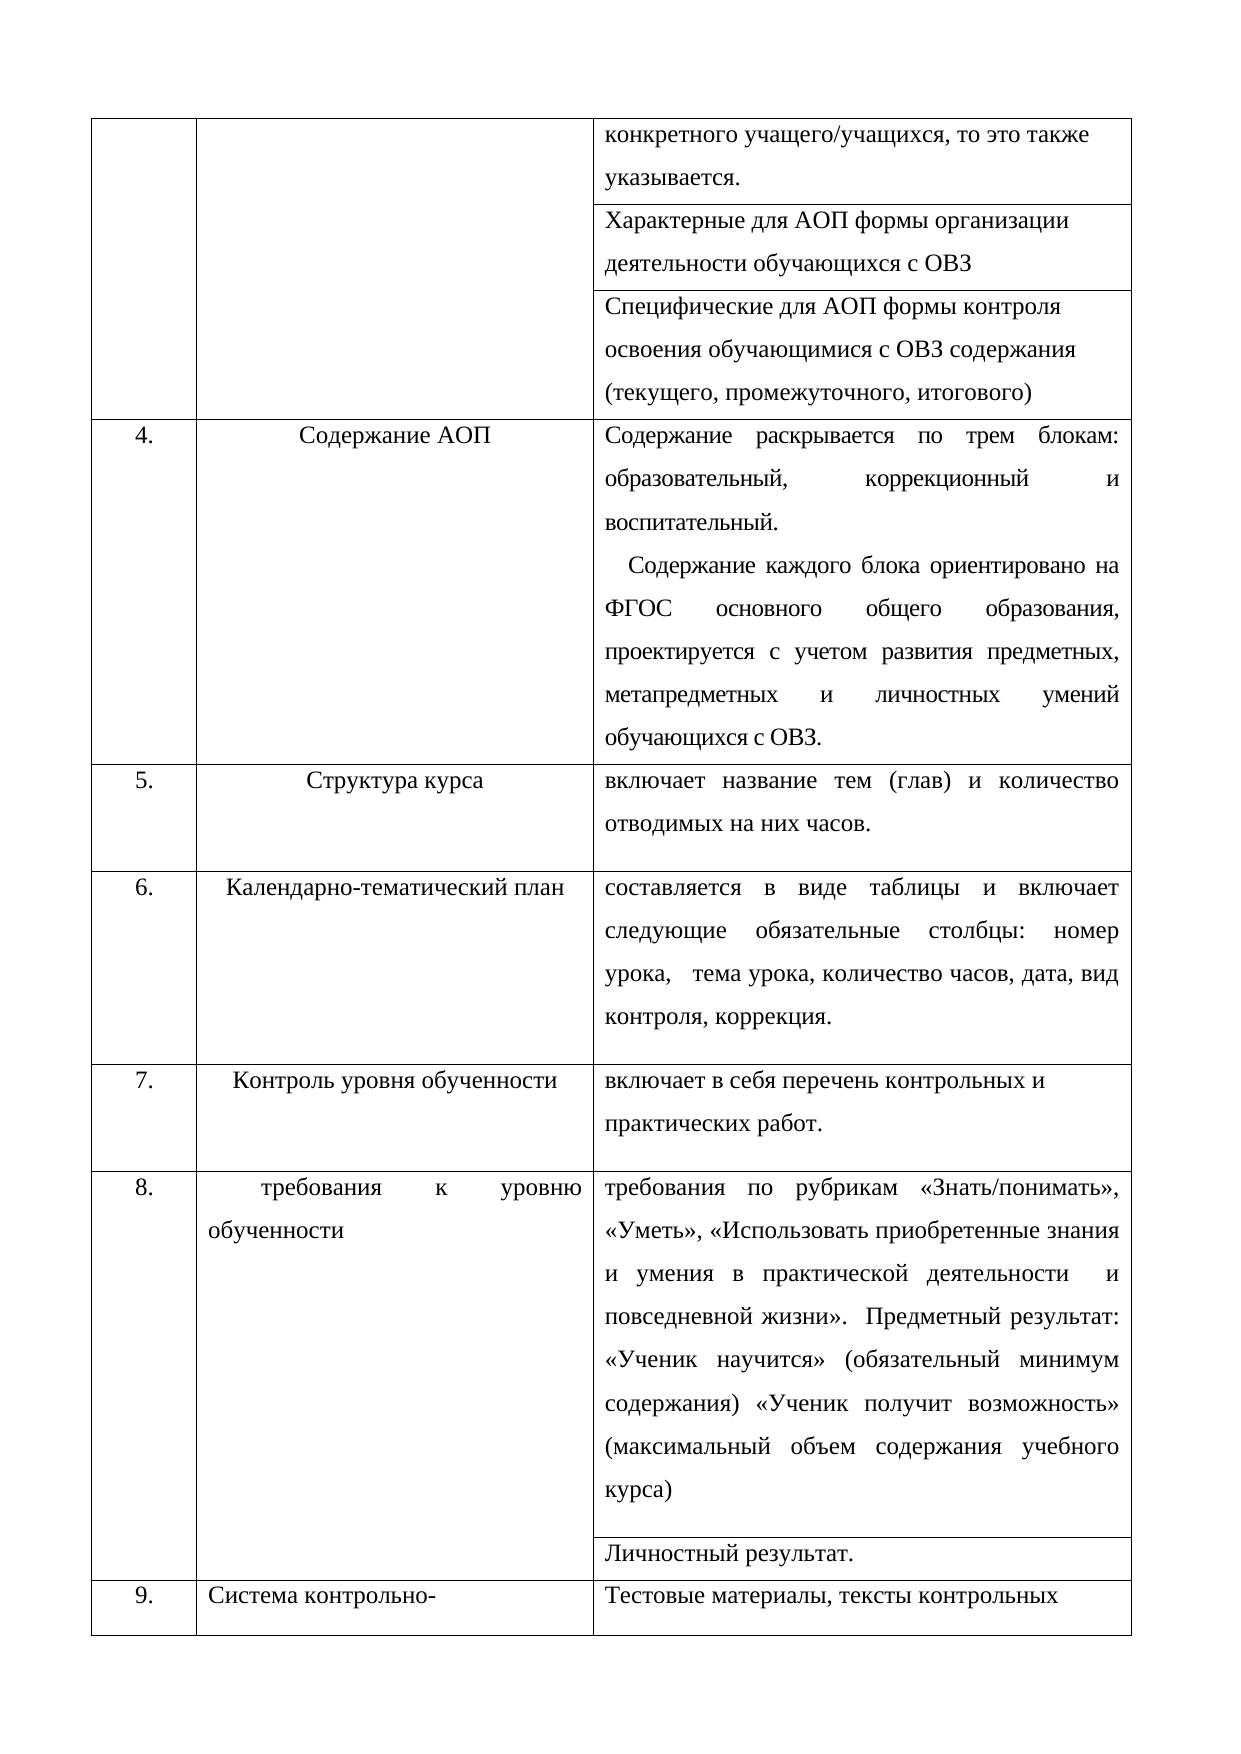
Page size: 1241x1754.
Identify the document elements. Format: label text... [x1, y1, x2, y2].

table_cell 6. [92, 872, 196, 1064]
table_cell Специфические для АОП формы контроля освоения обучающимися с ОВЗ содержания (текущего, промежуточного, итогового) [594, 291, 1131, 419]
table_cell Содержание раскрывается по трем блокам: образовательный, коррекционный и воспитательный. Содержание каждого блока ориентировано на ФГОС основного общего образования, проектируется с учетом развития предметных, метапредметных и личностных умений обучающихся с ОВЗ. [594, 420, 1131, 764]
table_cell Содержание АОП [197, 420, 593, 764]
table_cell Структура курса [197, 765, 593, 871]
table_cell включает в себя перечень контрольных и практических работ. [594, 1065, 1131, 1171]
table_cell требования к уровню обученности [197, 1172, 593, 1579]
table_cell Характерные для АОП формы организации деятельности обучающихся с ОВЗ [594, 205, 1131, 290]
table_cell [594, 1581, 1131, 1635]
table_cell Календарно-тематический план [197, 872, 593, 1064]
table_cell требования по рубрикам «Знать/понимать», «Уметь», «Использовать приобретенные знания и умения в практической деятельности и повседневной жизни». Предметный результат: «Ученик научится» (обязательный минимум содержания) «Ученик получит возможность» (максимальный объем содержания учебного курса) [594, 1172, 1131, 1537]
table_cell 4. [92, 420, 196, 764]
table_cell составляется в виде таблицы и включает следующие обязательные столбцы: номер урока, тема урока, количество часов, дата, вид контроля, коррекция. [594, 872, 1131, 1064]
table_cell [197, 1581, 593, 1635]
table_cell 5. [92, 765, 196, 871]
table_cell Контроль уровня обученности [197, 1065, 593, 1171]
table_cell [594, 119, 1131, 204]
table_cell 9. [92, 1581, 196, 1635]
table_cell включает название тем (глав) и количество отводимых на них часов. [594, 765, 1131, 871]
table_cell Личностный результат. [594, 1538, 1131, 1579]
table_cell 8. [92, 1172, 196, 1579]
table_cell 7. [92, 1065, 196, 1171]
